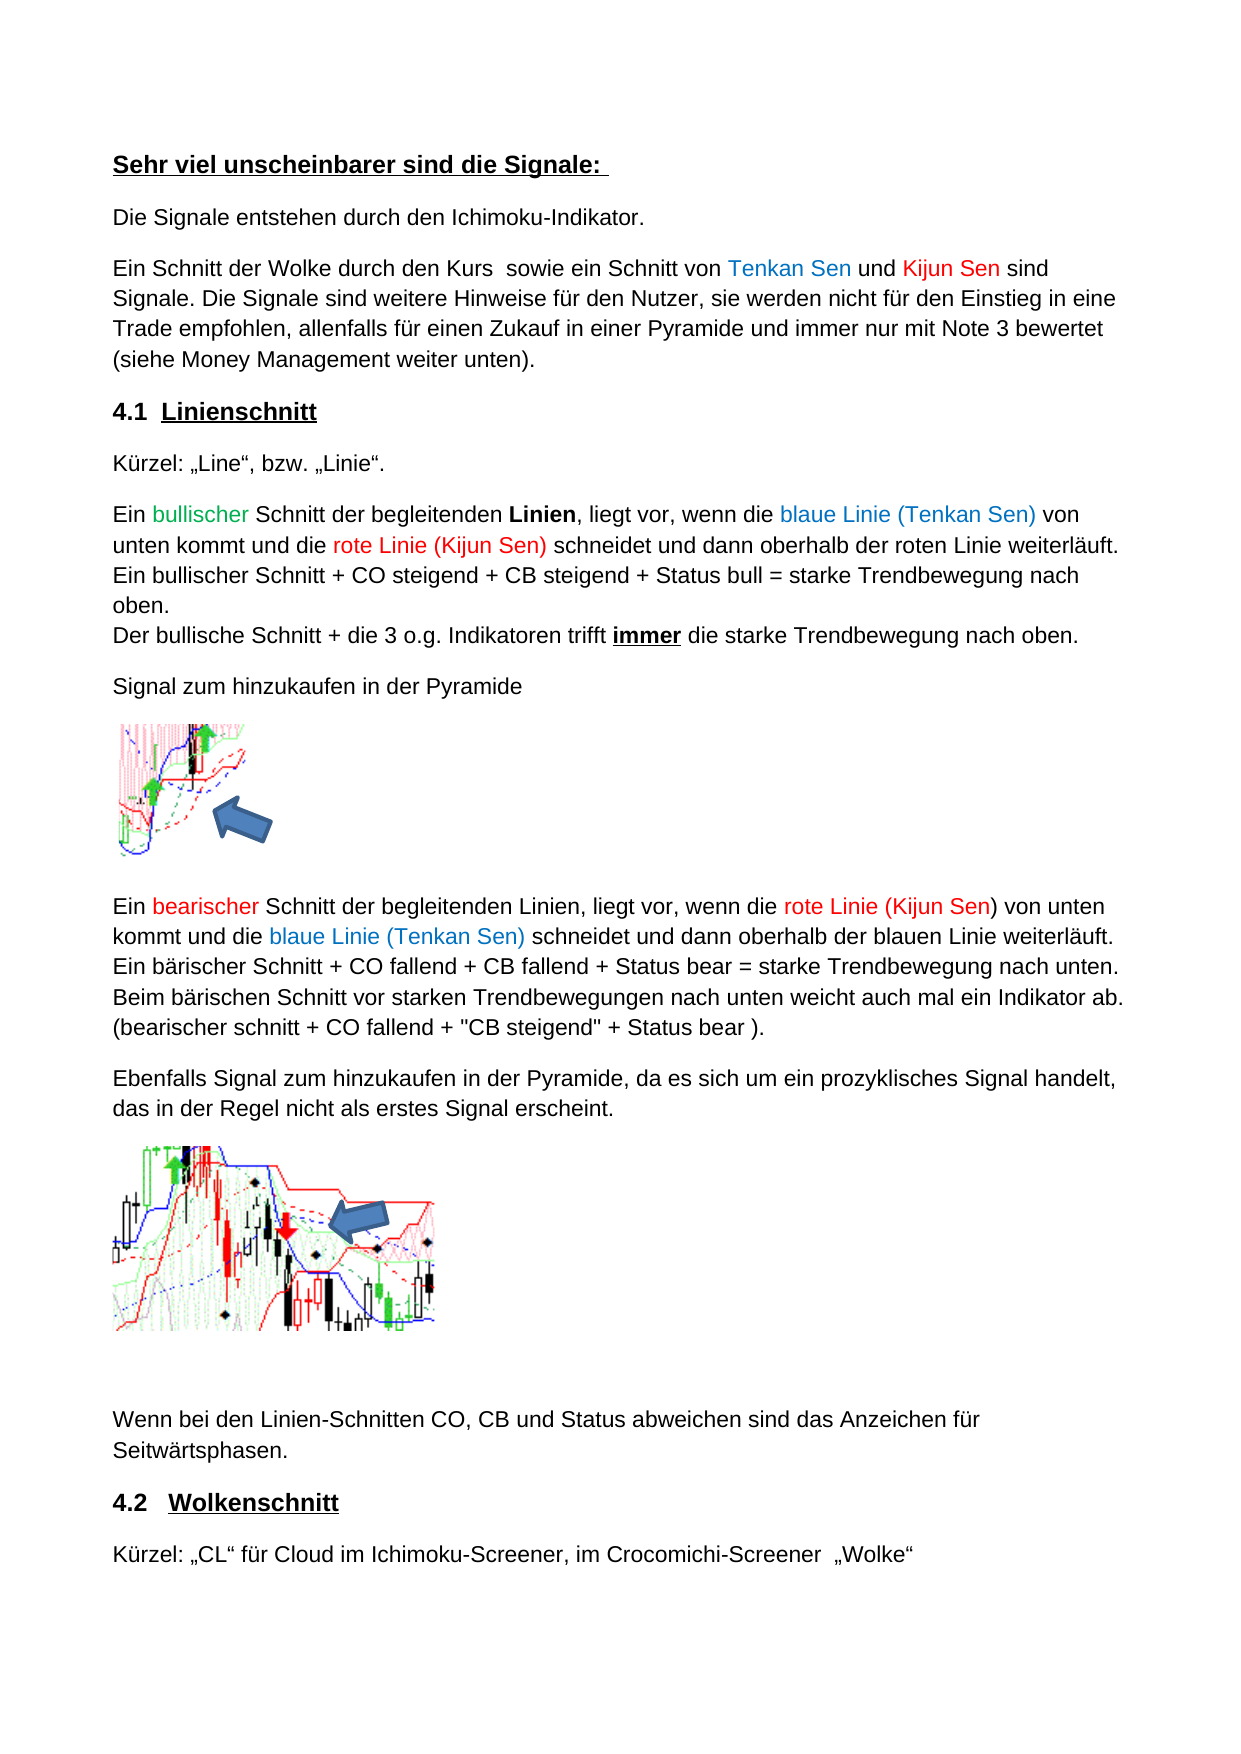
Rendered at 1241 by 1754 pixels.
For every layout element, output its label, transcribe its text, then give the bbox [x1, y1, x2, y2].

text Kürzel: „Line“, bzw. „Linie“. [112, 450, 1128, 477]
text Ein Schnitt der Wolke durch den Kurs sowie ein Schnitt von Tenkan Sen und Kijun Sen sind Signale. Die Signale sind weitere Hinweise für den Nutzer, sie werden nicht für den Einstieg in eine Trade empfohlen, allenfalls für einen Zukauf in einer Pyramide und immer nur mit Note 3 bewertet (siehe Money Management weiter unten). [112, 255, 1128, 372]
text Ein bearischer Schnitt der begleitenden Linien, liegt vor, wenn die rote Linie (Kijun Sen) von unten kommt und die blaue Linie (Tenkan Sen) schneidet und dann oberhalb der blauen Linie weiterläuft. Ein bärischer Schnitt + CO fallend + CB fallend + Status bear = starke Trendbewegung nach unten. Beim bärischen Schnitt vor starken Trendbewegungen nach unten weicht auch mal ein Indikator ab. (bearischer schnitt + CO fallend + "CB steigend" + Status bear ). [112, 893, 1128, 1040]
text Die Signale entstehen durch den Ichimoku-Indikator. [112, 204, 1128, 230]
text Ebenfalls Signal zum hinzukaufen in der Pyramide, da es sich um ein prozyklisches Signal handelt, das in der Regel nicht als erstes Signal erscheint. [112, 1065, 1128, 1121]
picture [118, 724, 246, 869]
text Kürzel: „CL“ für Cloud im Ichimoku-Screener, im Crocomichi-Screener „Wolke“ [112, 1541, 1128, 1568]
text 4.1 Linienschnitt [112, 397, 1128, 425]
text Ein bullischer Schnitt der begleitenden Linien, liegt vor, wenn die blaue Linie (Tenkan Sen) von unten kommt und die rote Linie (Kijun Sen) schneidet und dann oberhalb der roten Linie weiterläuft. Ein bullischer Schnitt + CO steigend + CB steigend + Status bull = starke Trendbewegung nach oben. Der bullische Schnitt + die 3 o.g. Indikatoren trifft immer die starke Trendbewegung nach oben. [112, 501, 1128, 649]
text 4.2 Wolkenschnitt [112, 1488, 1128, 1516]
text Wenn bei den Linien-Schnitten CO, CB und Status abweichen sind das Anzeichen für Seitwärtsphasen. [112, 1406, 1128, 1463]
text Signal zum hinzukaufen in der Pyramide [112, 673, 1128, 700]
picture [112, 1146, 435, 1331]
text Sehr viel unscheinbarer sind die Signale: [112, 150, 1128, 179]
